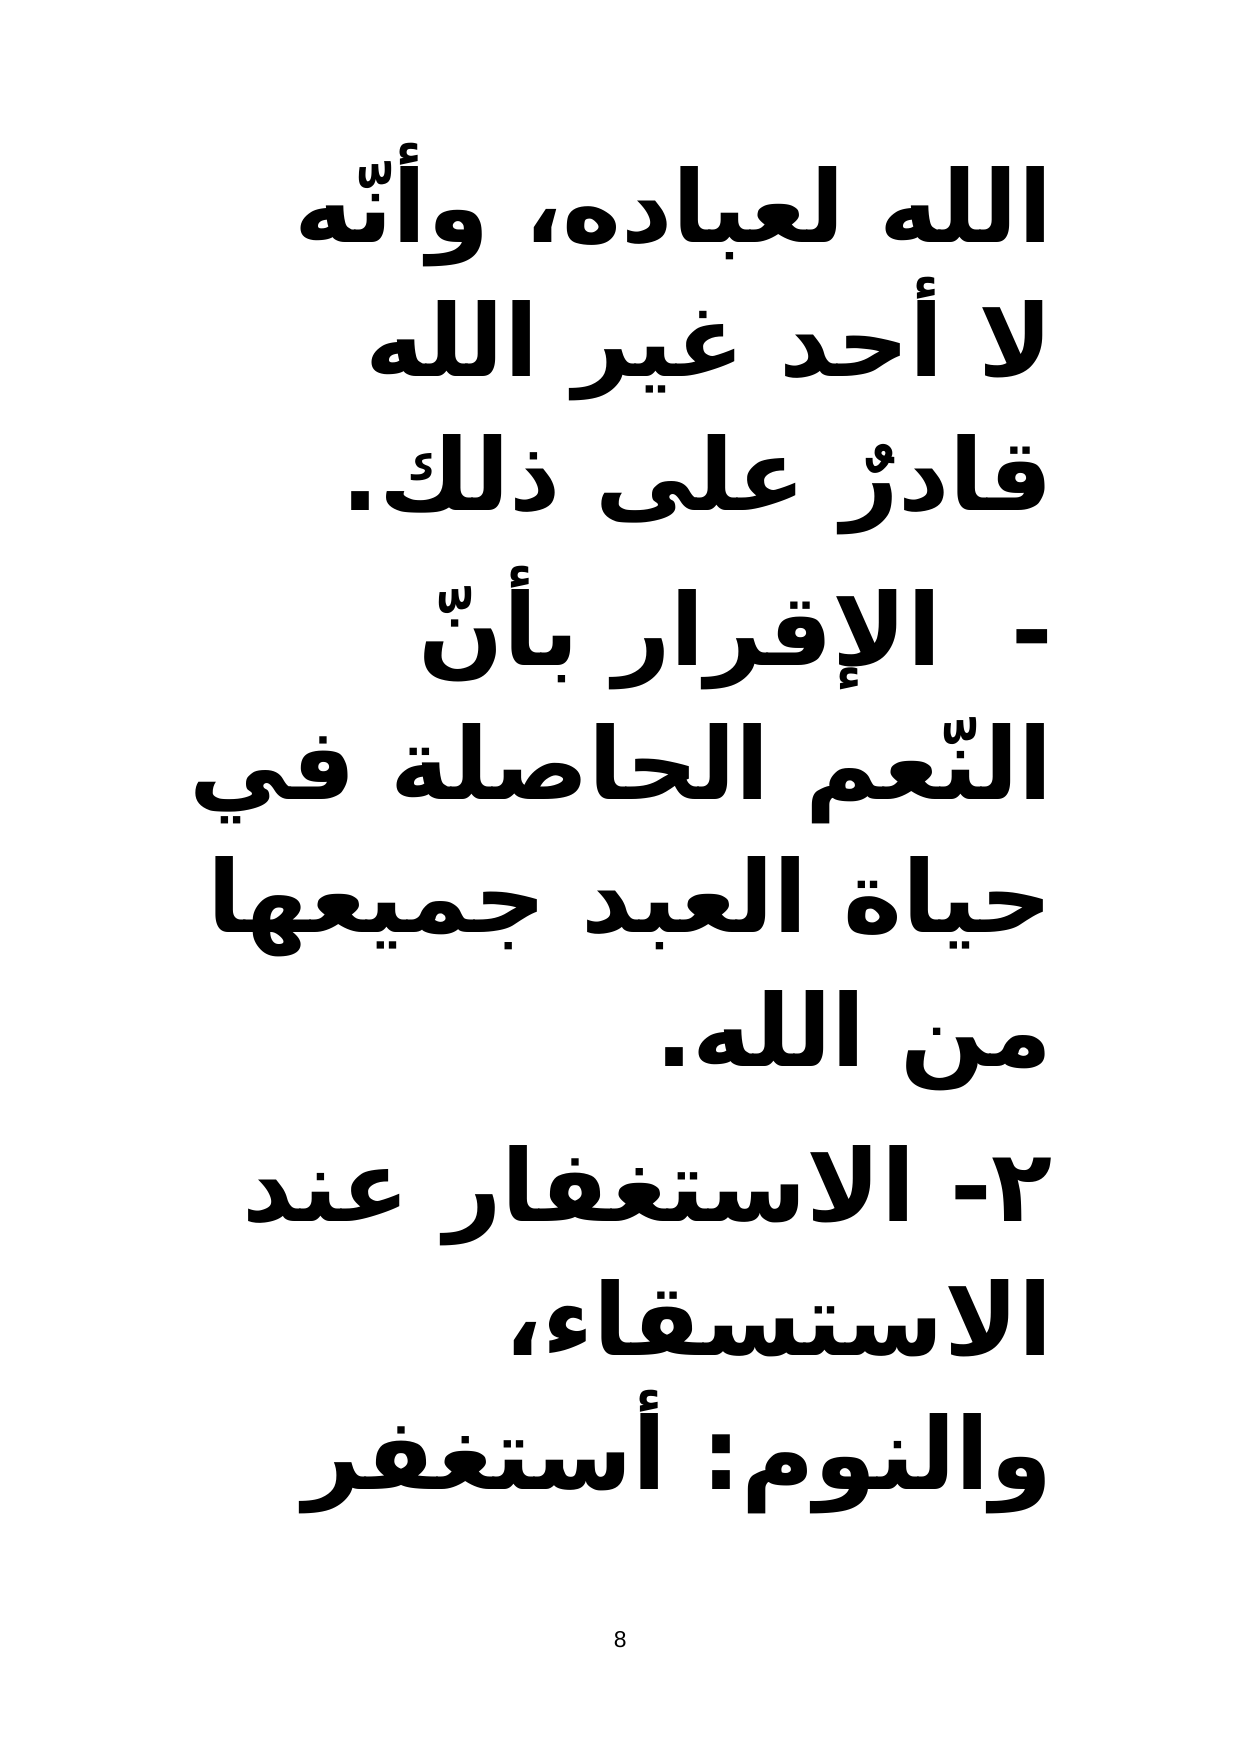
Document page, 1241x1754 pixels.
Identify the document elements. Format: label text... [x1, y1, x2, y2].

text - الإقرار بأنّ النّعم الحاصلة في حياة العبد جميعها من الله. [187, 572, 1053, 1090]
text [187, 1129, 1053, 1513]
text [187, 150, 1053, 534]
